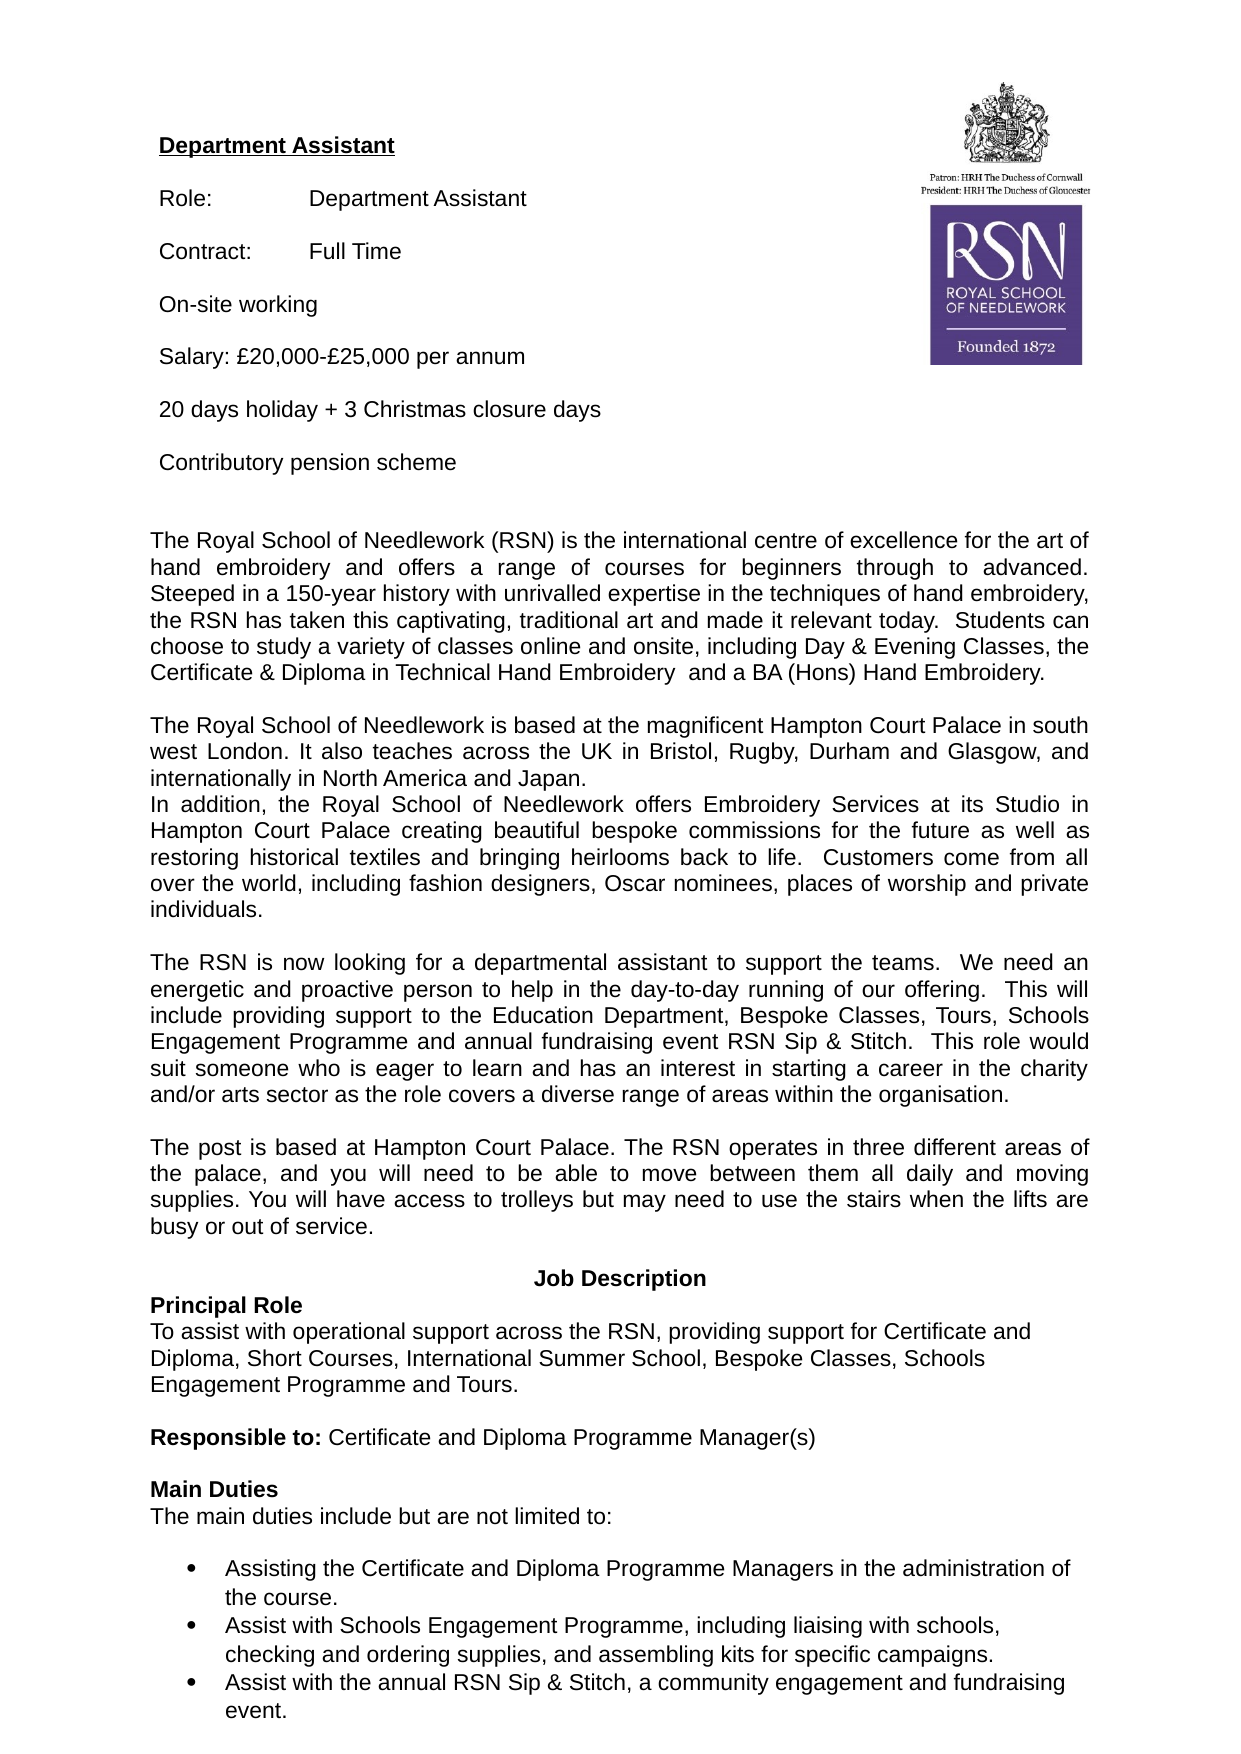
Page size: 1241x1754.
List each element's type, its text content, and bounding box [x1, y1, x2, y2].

text Job Description [150, 1265, 1090, 1292]
text In addition, the Royal School of Needlework offers Embroidery Services at its Studio in Hampton Court Palace creating beautiful bespoke commissions for the future as well as restoring historical textiles and bringing heirlooms back to life. Customers come from all over the world, including fashion designers, Oscar nominees, places of worship and private individuals. [150, 791, 1090, 923]
list Assist with Schools Engagement Programme, including liaising with schools, checking and ordering supplies, and assembling kits for specific campaigns. [187, 1612, 1090, 1667]
text Main Duties [150, 1476, 1090, 1503]
list Assisting the Certificate and Diploma Programme Managers in the administration of the course. [187, 1555, 1090, 1610]
picture [921, 82, 1091, 365]
text Principal Role [150, 1292, 1090, 1318]
text Responsible to: Certificate and Diploma Programme Manager(s) [150, 1423, 1090, 1450]
list Assist with the annual RSN Sip & Stitch, a community engagement and fundraising event. [187, 1669, 1090, 1724]
text The Royal School of Needlework is based at the magnificent Hampton Court Palace in south west London. It also teaches across the UK in Bristol, Rugby, Durham and Glasgow, and internationally in North America and Japan. [150, 712, 1090, 791]
text The Royal School of Needlework (RSN) is the international centre of excellence for the art of hand embroidery and offers a range of courses for beginners through to advanced. Steeped in a 150-year history with unrivalled expertise in the techniques of hand embroidery, the RSN has taken this captivating, traditional art and made it relevant today. Students can choose to study a variety of classes online and onsite, including Day & Evening Classes, the Certificate & Diploma in Technical Hand Embroidery and a BA (Hons) Hand Embroidery. [150, 527, 1090, 686]
text The post is based at Hampton Court Palace. The RSN operates in three different areas of the palace, and you will need to be able to move between them all daily and moving supplies. You will have access to trolleys but may need to use the stairs when the lifts are busy or out of service. [150, 1134, 1090, 1239]
text To assist with operational support across the RSN, providing support for Certificate and Diploma, Short Courses, International Summer School, Bespoke Classes, Schools Engagement Programme and Tours. [150, 1318, 1090, 1397]
text The main duties include but are not limited to: [150, 1503, 1090, 1529]
text The RSN is now looking for a departmental assistant to support the teams. We need an energetic and proactive person to help in the day-to-day running of our offering. This will include providing support to the Education Department, Bespoke Classes, Tours, Schools Engagement Programme and annual fundraising event RSN Sip & Stitch. This role would suit someone who is eager to learn and has an interest in starting a career in the charity and/or arts sector as the role covers a diverse range of areas within the organisation. [150, 949, 1090, 1107]
